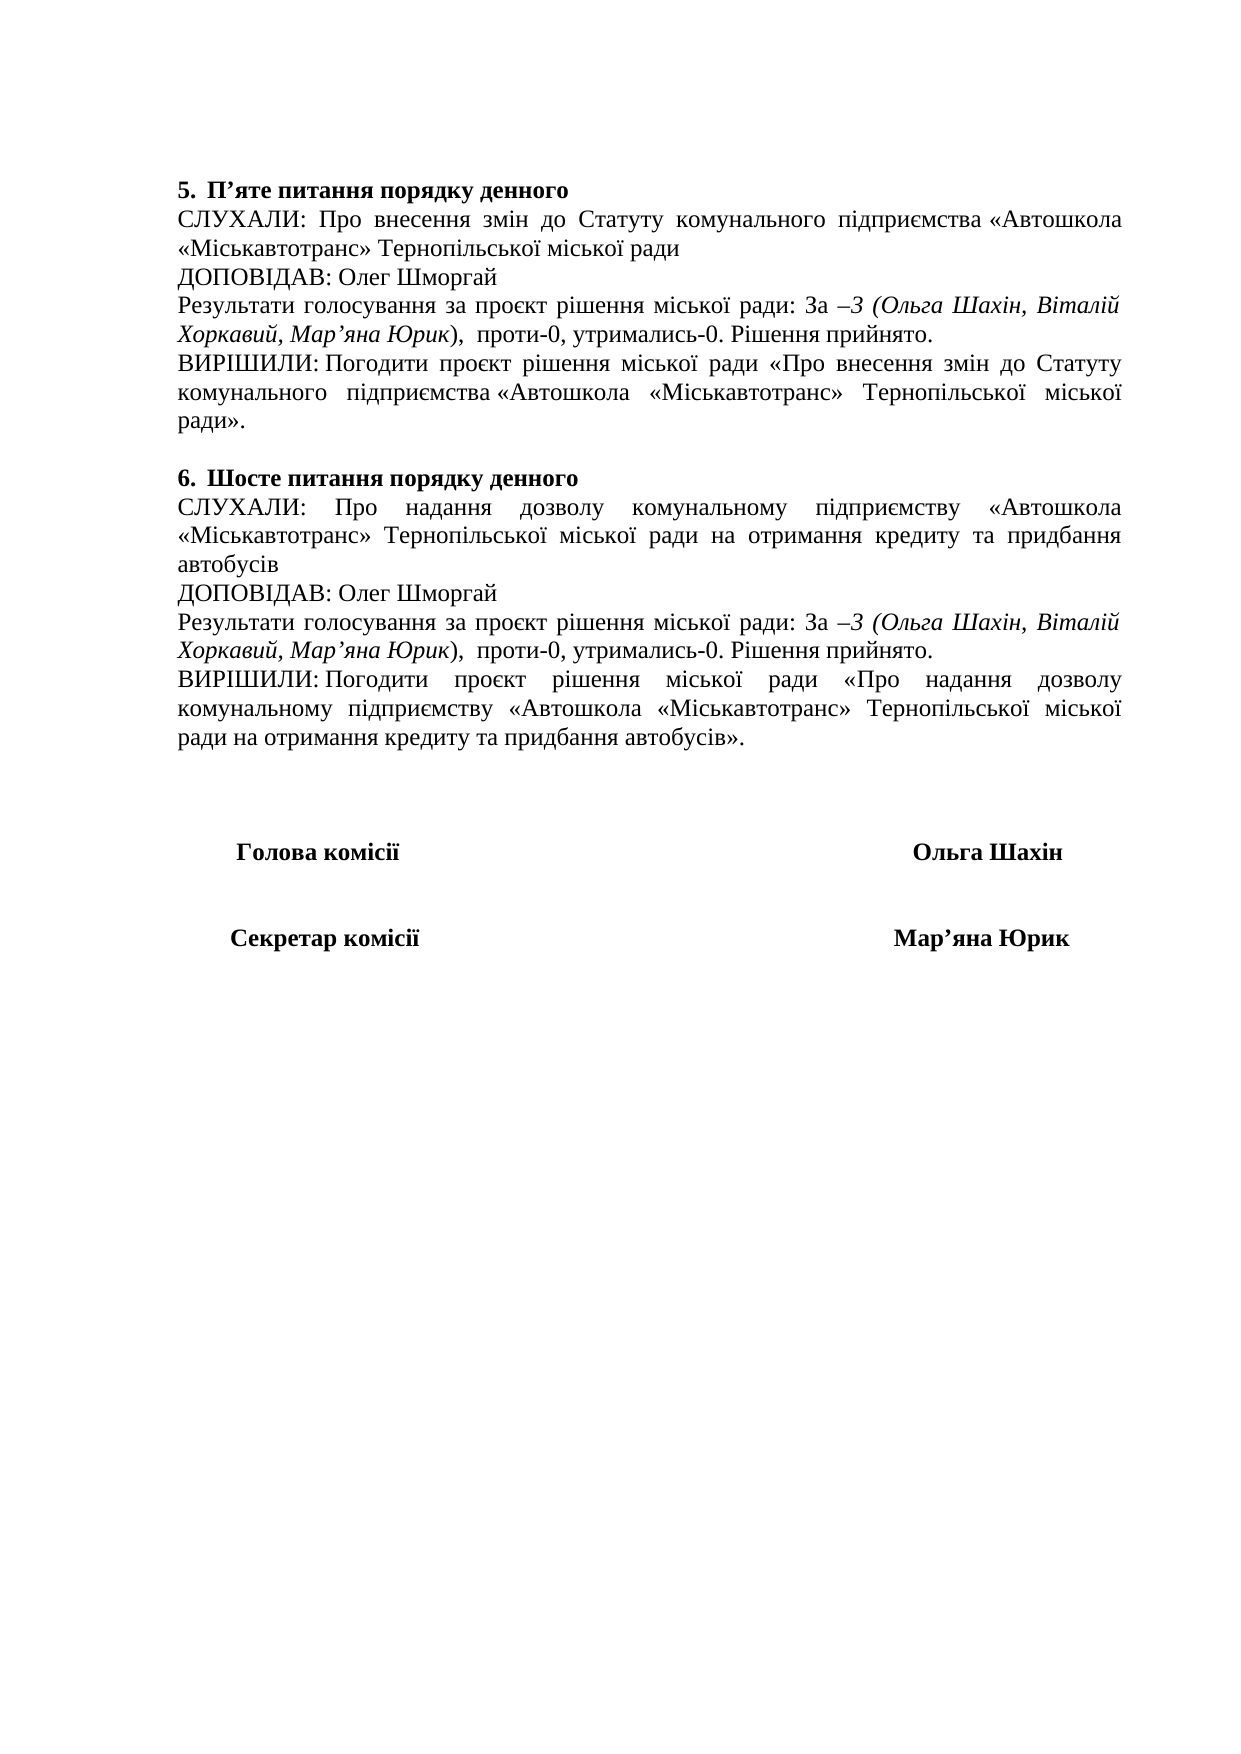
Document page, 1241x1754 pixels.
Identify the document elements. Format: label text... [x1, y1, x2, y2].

text Секретар комісії Мар’яна Юрик [177, 923, 1122, 952]
text Результати голосування за проєкт рішення міської ради: За –3 (Ольга Шахін, Віталій Хоркавий, Мар’яна Юрик), проти-0, утримались-0. Рішення прийнято. [177, 291, 1122, 348]
list ДОПОВІДАВ: Олег Шморгай [177, 578, 1122, 607]
list Шосте питання порядку денного [177, 463, 1122, 492]
list ВИРІШИЛИ: Погодити проєкт рішення міської ради «Про надання дозволу комунальному підприємству «Автошкола «Міськавтотранс» Тернопільської міської ради на отримання кредиту та придбання автобусів». [177, 664, 1122, 751]
list СЛУХАЛИ: Про надання дозволу комунальному підприємству «Автошкола «Міськавтотранс» Тернопільської міської ради на отримання кредиту та придбання автобусів [177, 492, 1122, 578]
text Результати голосування за проєкт рішення міської ради: За –3 (Ольга Шахін, Віталій Хоркавий, Мар’яна Юрик), проти-0, утримались-0. Рішення прийнято. [177, 607, 1122, 664]
list ДОПОВІДАВ: Олег Шморгай [177, 262, 1122, 291]
list П’яте питання порядку денного [177, 176, 1122, 204]
text Голова комісії Ольга Шахін [177, 837, 1122, 866]
text СЛУХАЛИ: Про внесення змін до Статуту комунального підприємства «Автошкола «Міськавтотранс» Тернопільської міської ради [177, 204, 1122, 262]
list ВИРІШИЛИ: Погодити проєкт рішення міської ради «Про внесення змін до Статуту комунального підприємства «Автошкола «Міськавтотранс» Тернопільської міської ради». [177, 348, 1122, 434]
